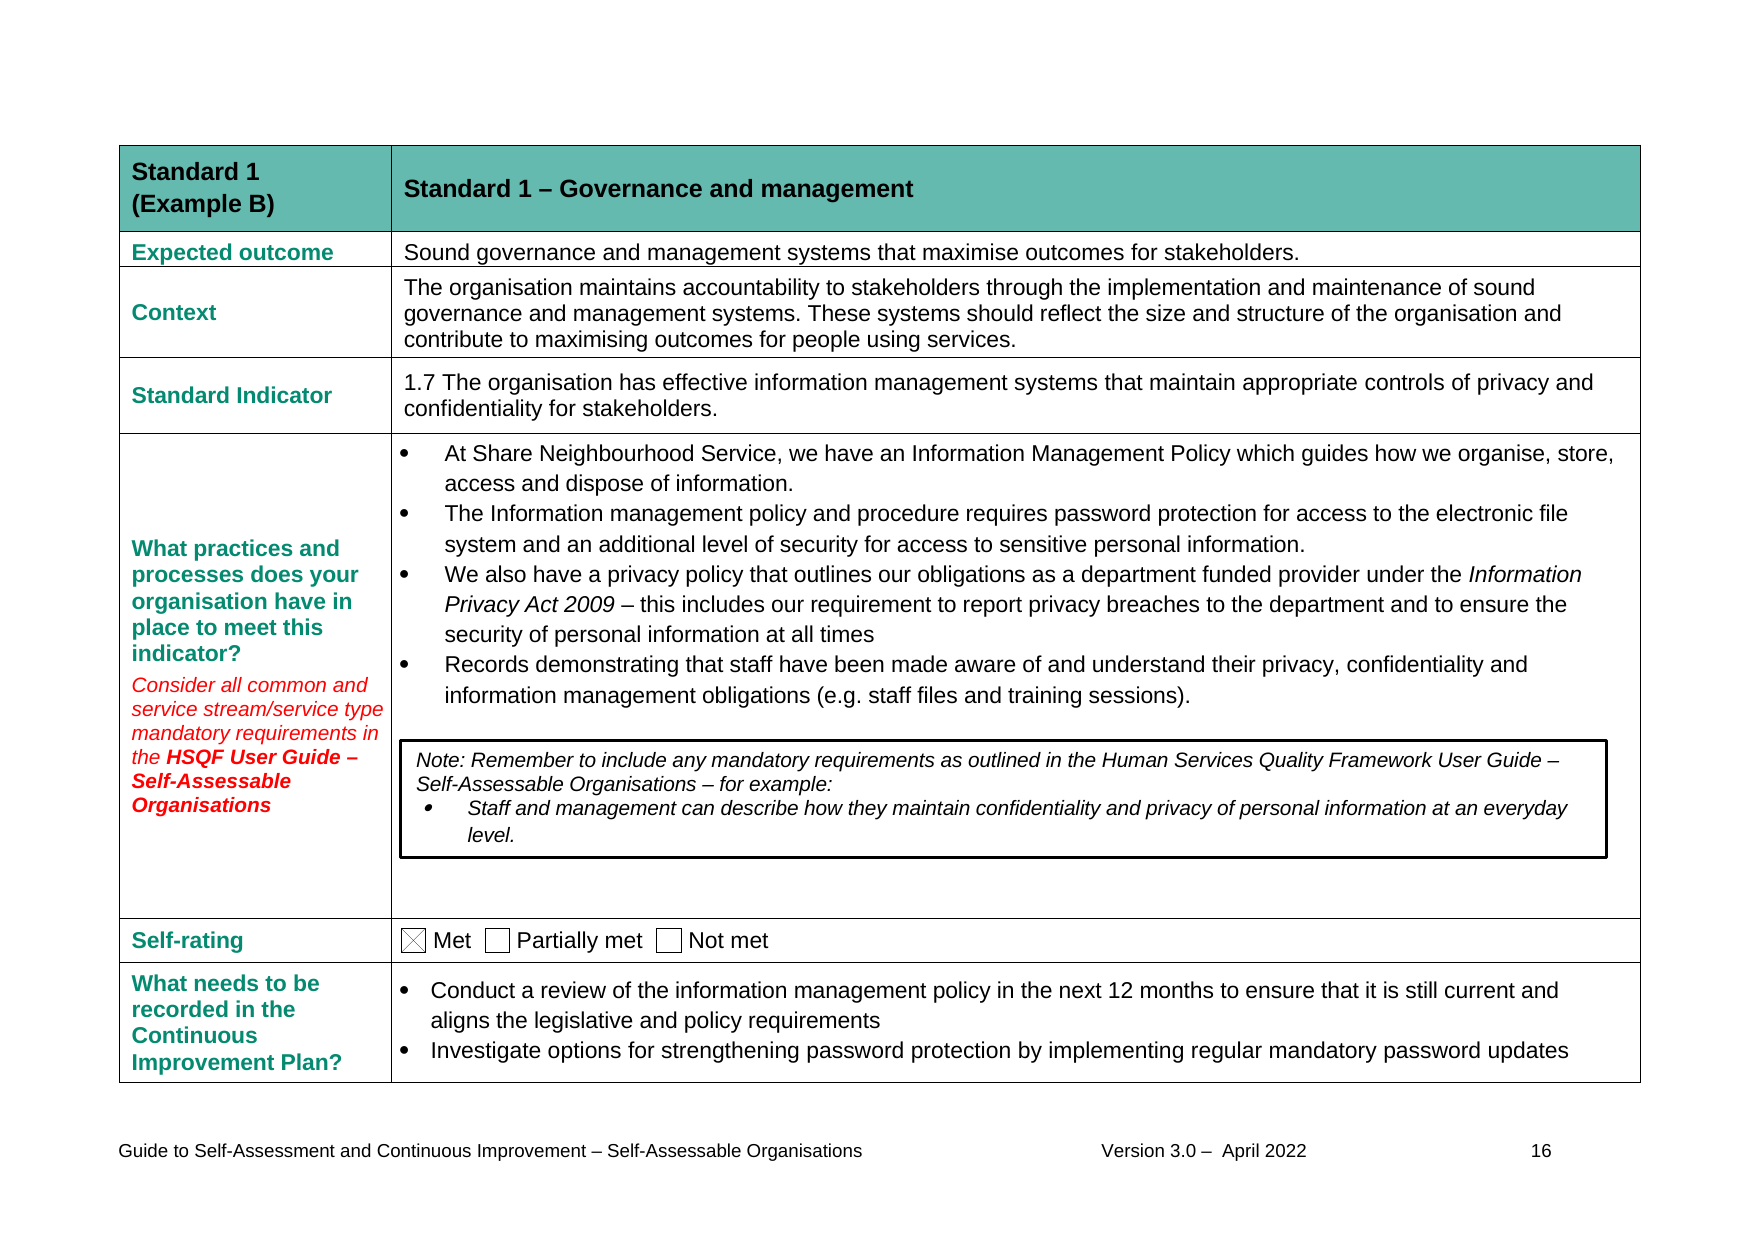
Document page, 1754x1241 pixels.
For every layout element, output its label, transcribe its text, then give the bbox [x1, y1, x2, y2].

table_cell Context [120, 267, 391, 357]
table_cell Conduct a review of the information management policy in the next 12 months to ensure that it is still current and aligns the legislative and policy requirements Investigate options for strengthening password protection by implementing regular mandatory password updates [392, 963, 1640, 1082]
table_cell 1.7 The organisation has effective information management systems that maintain appropriate controls of privacy and confidentiality for stakeholders. [392, 358, 1640, 433]
table_header Standard 1 – Governance and management [392, 146, 1640, 231]
table_cell Sound governance and management systems that maximise outcomes for stakeholders. [392, 232, 1640, 266]
table_cell Standard Indicator [120, 358, 391, 433]
table_cell What needs to be recorded in the Continuous Improvement Plan? [120, 963, 391, 1082]
table_cell What practices and processes does your organisation have in place to meet this indicator? Consider all common and service stream/service type mandatory requirements in the HSQF User Guide – Self-Assessable Organisations [120, 434, 391, 918]
table_cell At Share Neighbourhood Service, we have an Information Management Policy which guides how we organise, store, access and dispose of information. The Information management policy and procedure requires password protection for access to the electronic file system and an additional level of security for access to sensitive personal information. We also have a privacy policy that outlines our obligations as a department funded provider under the Information Privacy Act 2009 – this includes our requirement to report privacy breaches to the department and to ensure the security of personal information at all times Records demonstrating that staff have been made aware of and understand their privacy, confidentiality and information management obligations (e.g. staff files and training sessions). [392, 434, 1640, 918]
table_cell The organisation maintains accountability to stakeholders through the implementation and maintenance of sound governance and management systems. These systems should reflect the size and structure of the organisation and contribute to maximising outcomes for people using services. [392, 267, 1640, 357]
table_cell Expected outcome [120, 232, 391, 266]
table_header Standard 1 (Example B) [120, 146, 391, 231]
table_cell Met Partially met Not met [392, 919, 1640, 962]
table_cell Self-rating [120, 919, 391, 962]
